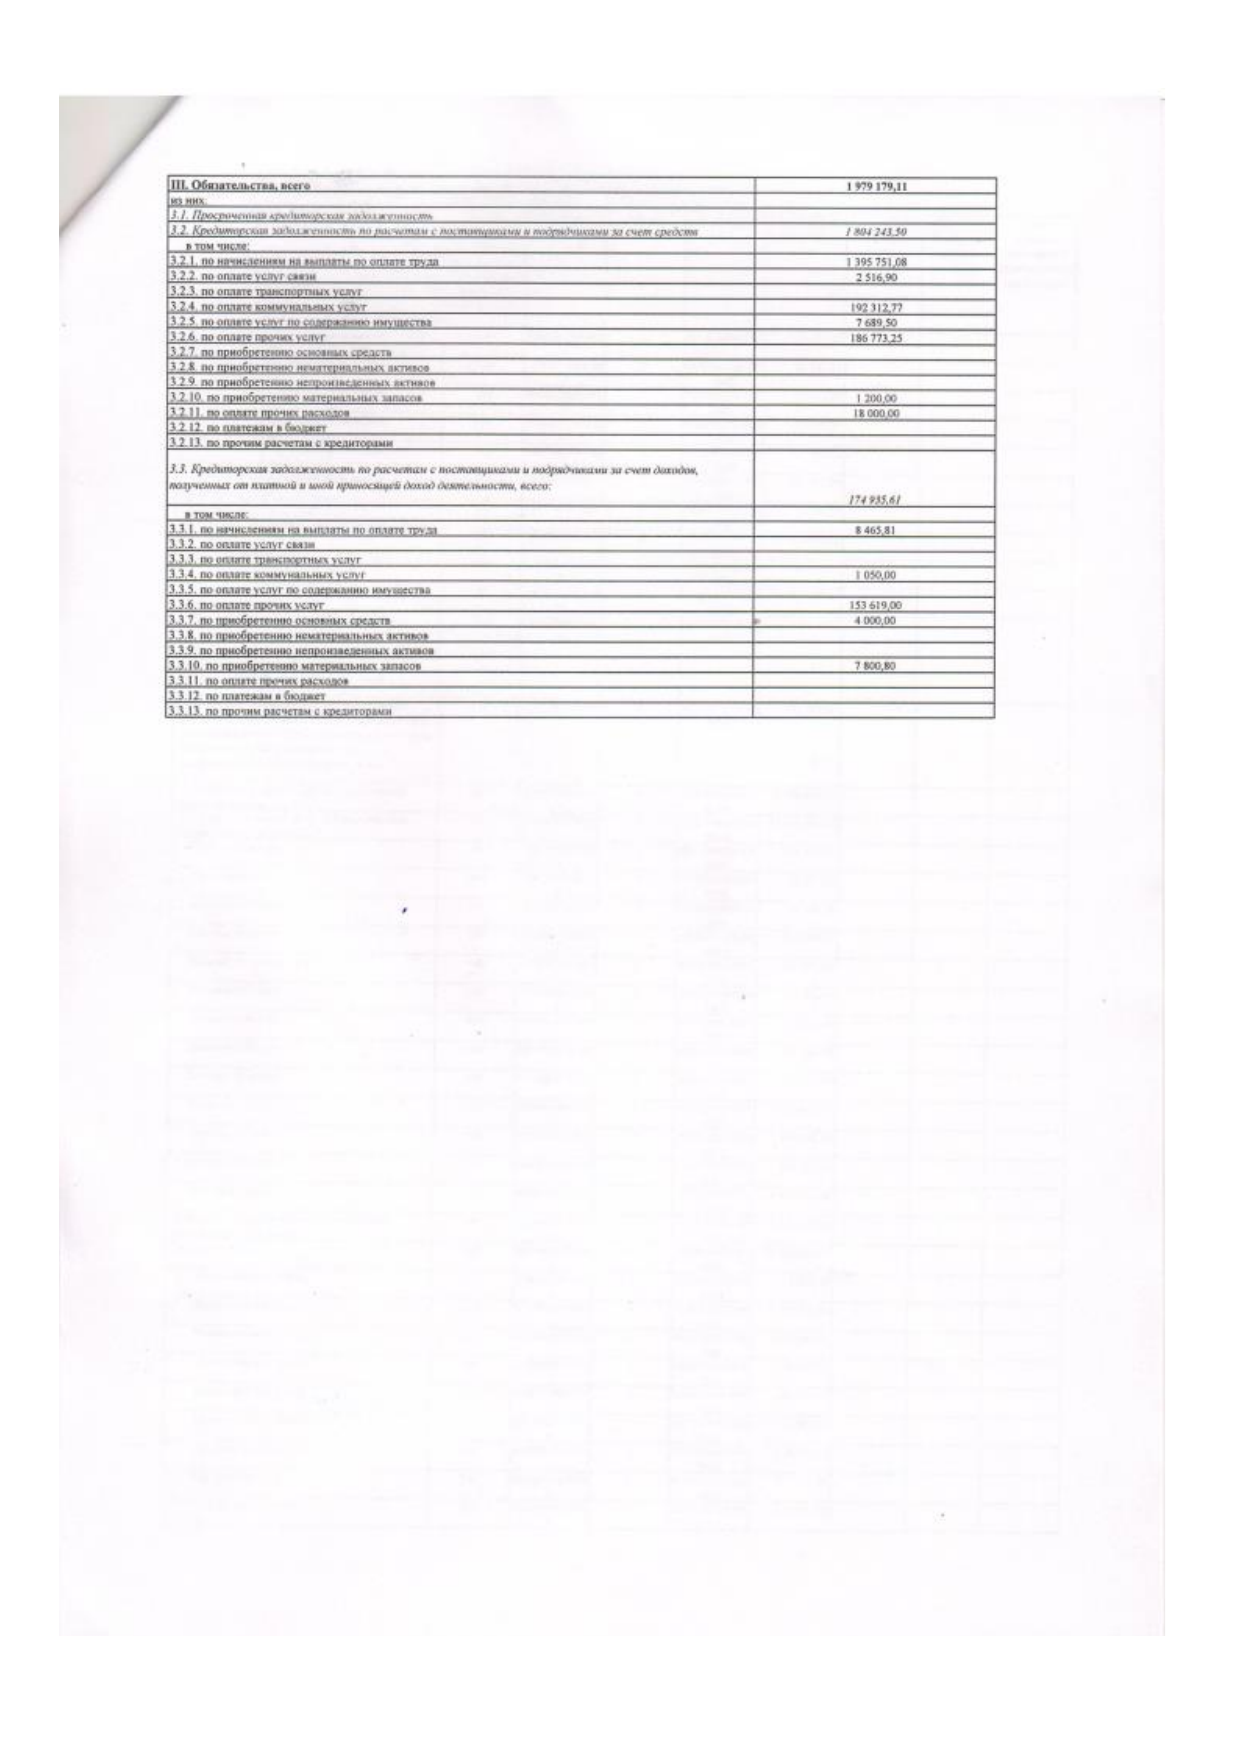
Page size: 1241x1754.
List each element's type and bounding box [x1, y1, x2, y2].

picture [59, 88, 1166, 1636]
